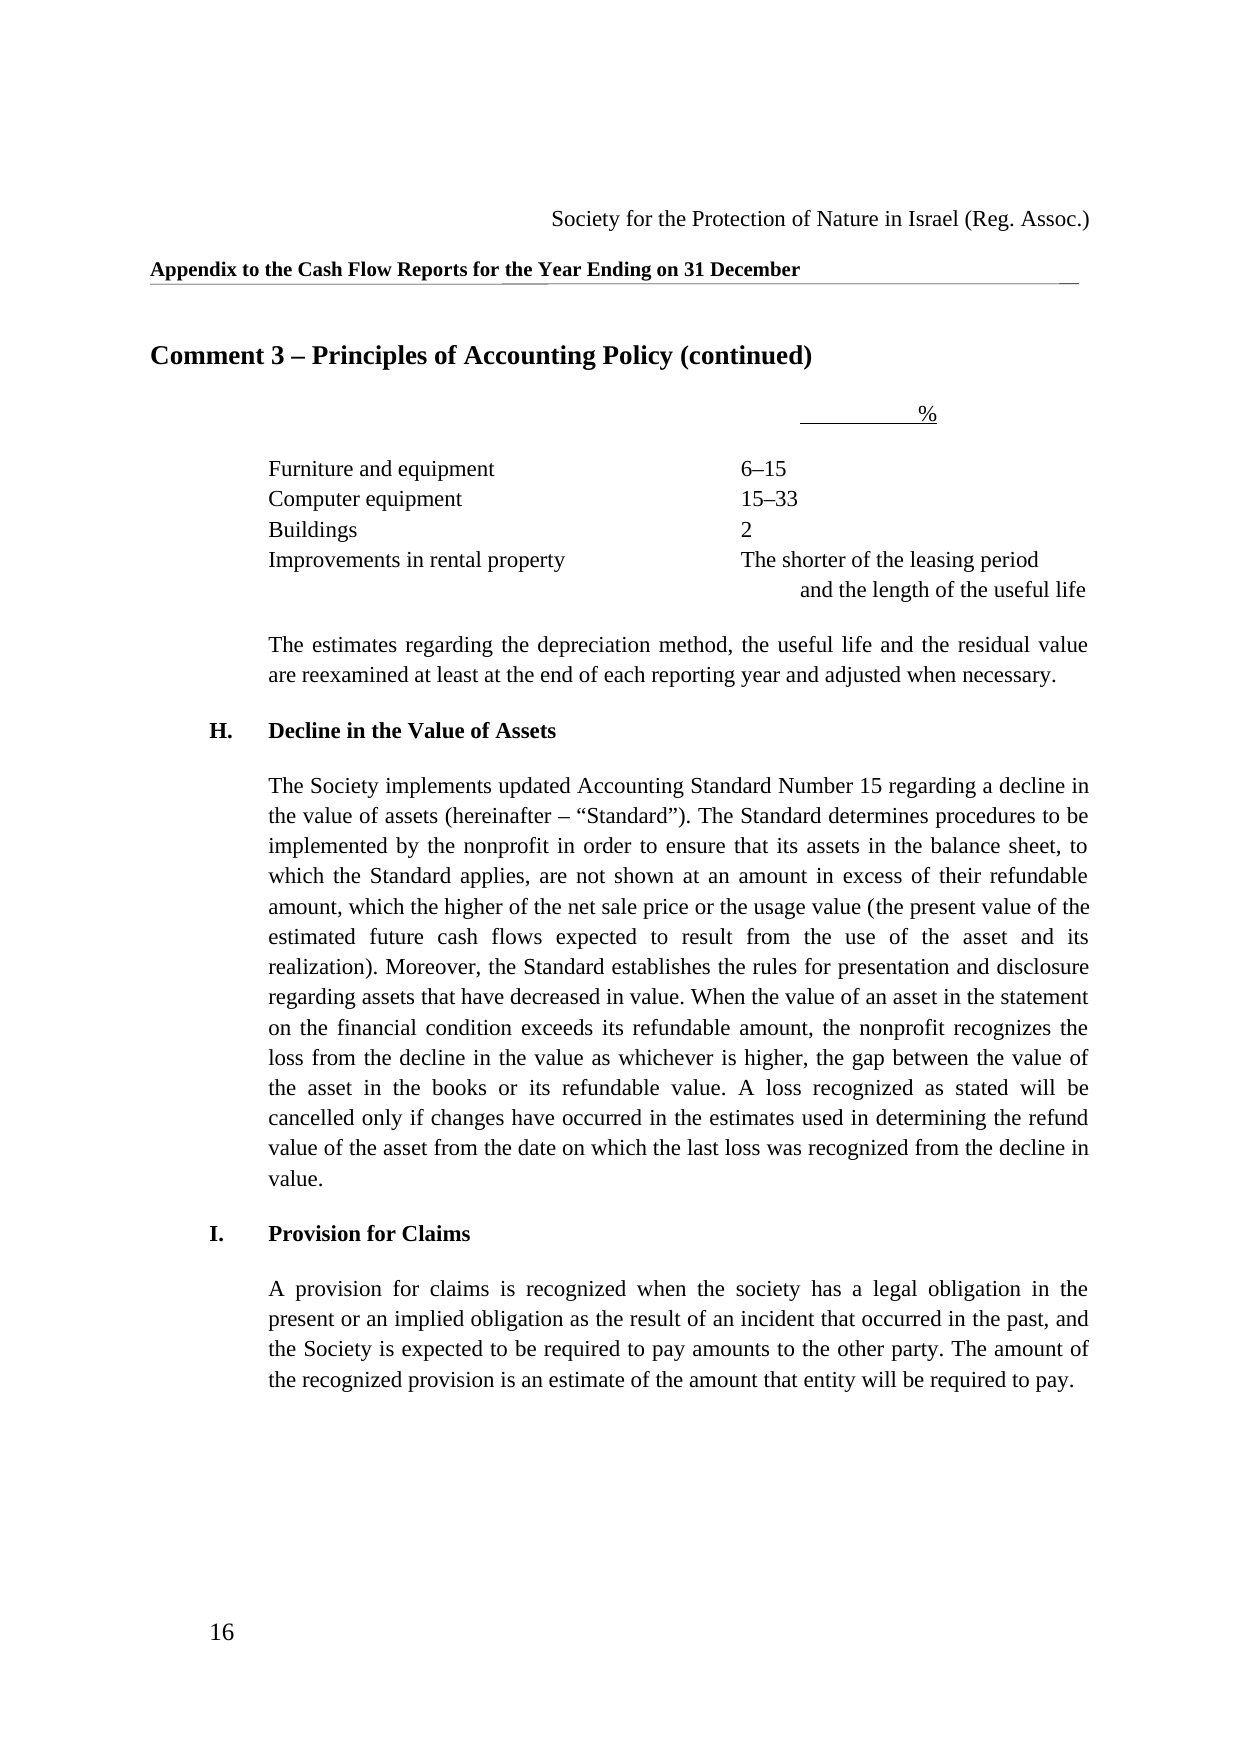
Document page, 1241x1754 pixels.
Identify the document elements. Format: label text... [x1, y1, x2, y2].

list and the length of the useful life [268, 576, 1090, 602]
list % [268, 400, 1090, 426]
list Comment 3 – Principles of Accounting Policy (continued) [150, 339, 1090, 371]
text Appendix to the Cash Flow Reports for the Year Ending on 31 December [150, 257, 1090, 281]
list The estimates regarding the depreciation method, the useful life and the residual value are reexamined at least at the end of each reporting year and adjusted when necessary. [268, 631, 1090, 688]
list A provision for claims is recognized when the society has a legal obligation in the present or an implied obligation as the result of an incident that occurred in the past, and the Society is expected to be required to pay amounts to the other party. The amount of the recognized provision is an estimate of the amount that entity will be required to pay. [268, 1275, 1090, 1392]
list The Society implements updated Accounting Standard Number 15 regarding a decline in the value of assets (hereinafter – “Standard”). The Standard determines procedures to be implemented by the nonprofit in order to ensure that its assets in the balance sheet, to which the Standard applies, are not shown at an amount in excess of their refundable amount, which the higher of the net sale price or the usage value (the present value of the estimated future cash flows expected to result from the use of the asset and its realization). Moreover, the Standard establishes the rules for presentation and disclosure regarding assets that have decreased in value. When the value of an asset in the statement on the financial condition exceeds its refundable amount, the nonprofit recognizes the loss from the decline in the value as whichever is higher, the gap between the value of the asset in the books or its refundable value. A loss recognized as stated will be cancelled only if changes have occurred in the estimates used in determining the refund value of the asset from the date on which the last loss was recognized from the decline in value. [268, 772, 1090, 1191]
list Provision for Claims [209, 1220, 1090, 1246]
text Society for the Protection of Nature in Israel (Reg. Assoc.) [150, 205, 1090, 232]
list Buildings 2 [268, 516, 1090, 542]
list Furniture and equipment 6–15 [268, 455, 1090, 482]
list Computer equipment 15–33 [268, 486, 1090, 512]
list Decline in the Value of Assets [209, 717, 1090, 743]
list Improvements in rental property The shorter of the leasing period [268, 546, 1090, 572]
